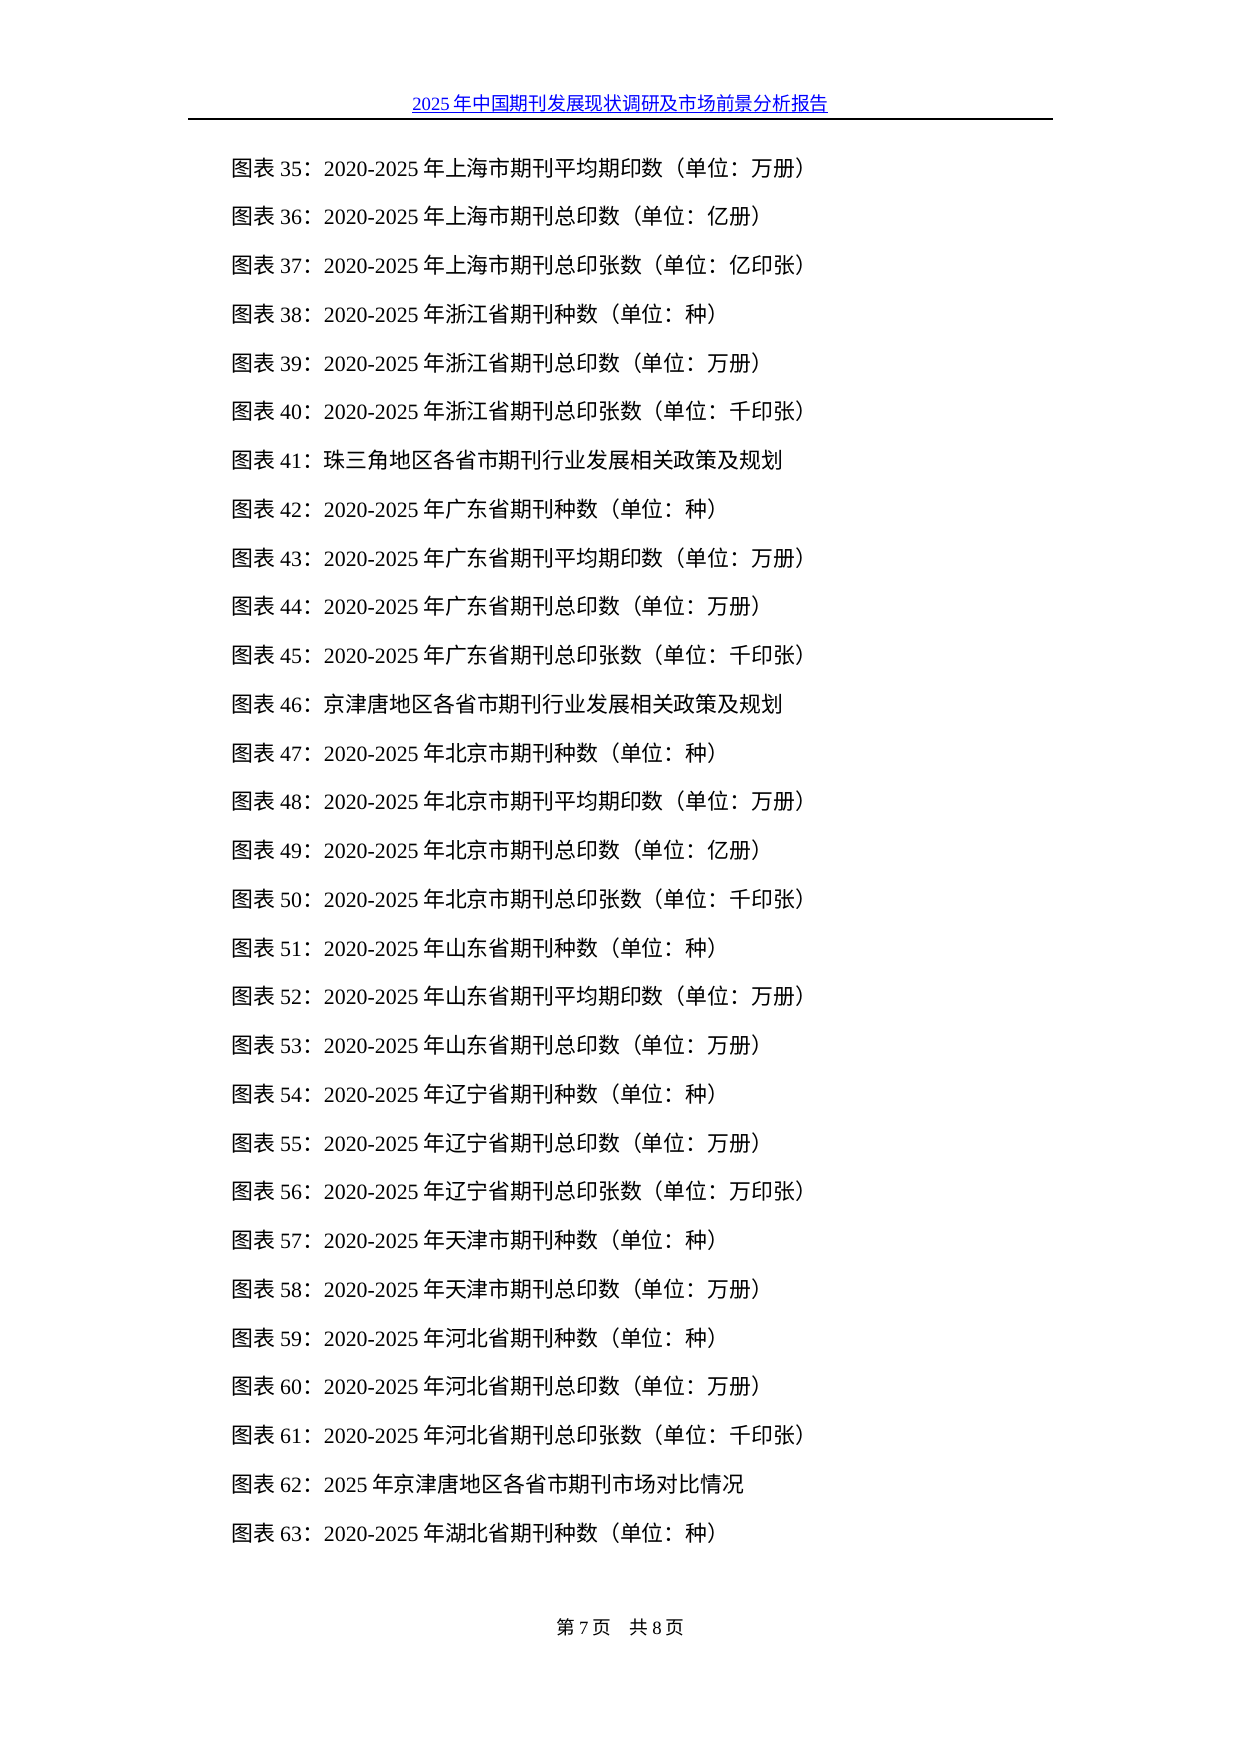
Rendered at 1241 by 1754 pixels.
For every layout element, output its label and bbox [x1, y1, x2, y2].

text [187, 150, 1053, 1548]
